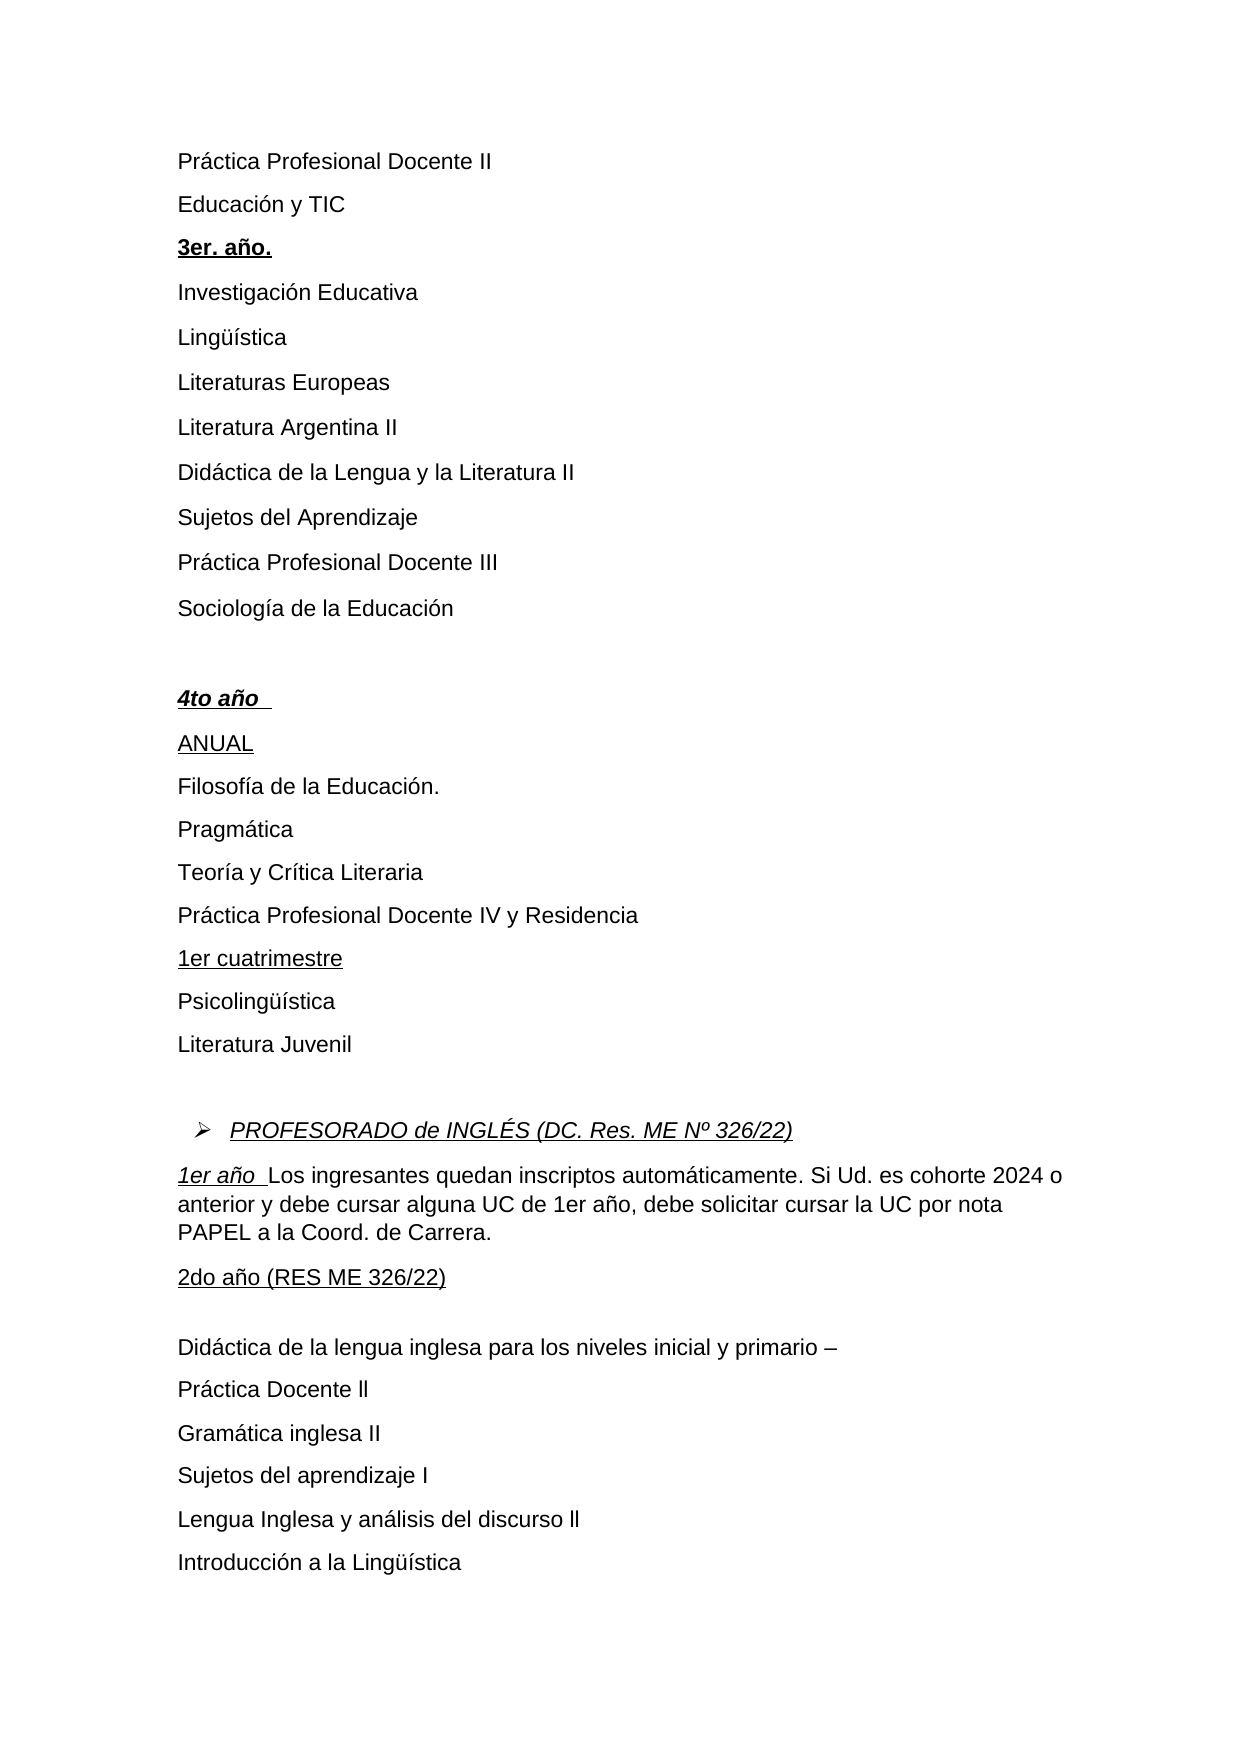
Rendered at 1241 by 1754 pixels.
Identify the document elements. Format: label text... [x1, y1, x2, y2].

text Práctica Profesional Docente III [177, 549, 1063, 576]
text Didáctica de la lengua inglesa para los niveles inicial y primario – [177, 1333, 1063, 1360]
text Didáctica de la Lengua y la Literatura II [177, 459, 1063, 486]
text 1er cuatrimestre [177, 945, 1063, 971]
text 1er año Los ingresantes quedan inscriptos automáticamente. Si Ud. es cohorte 2024 o anterior y debe cursar alguna UC de 1er año, debe solicitar cursar la UC por nota PAPEL a la Coord. de Carrera. [177, 1162, 1063, 1245]
text Práctica Profesional Docente II [177, 148, 1063, 174]
text Psicolingüística [177, 988, 1063, 1014]
text 4to año [177, 685, 1063, 711]
text Literatura Juvenil [177, 1031, 1063, 1057]
text Literaturas Europeas [177, 369, 1063, 395]
text Práctica Docente ll [177, 1376, 1063, 1403]
text Gramática inglesa II [177, 1419, 1063, 1446]
text 3er. año. [177, 234, 1063, 260]
text Sujetos del Aprendizaje [177, 504, 1063, 531]
text Lingüística [177, 324, 1063, 350]
text Práctica Profesional Docente IV y Residencia [177, 902, 1063, 928]
text ANUAL [177, 730, 1063, 756]
text Literatura Argentina II [177, 414, 1063, 440]
text 2do año (RES ME 326/22) [177, 1264, 1063, 1290]
text Filosofía de la Educación. [177, 773, 1063, 799]
text Introducción a la Lingüística [177, 1548, 1063, 1575]
text Pragmática [177, 816, 1063, 842]
text Sujetos del aprendizaje I [177, 1462, 1063, 1489]
text Sociología de la Educación [177, 594, 1063, 621]
text Educación y TIC [177, 191, 1063, 217]
text Investigación Educativa [177, 279, 1063, 305]
text Teoría y Crítica Literaria [177, 859, 1063, 885]
text Lengua Inglesa y análisis del discurso ll [177, 1506, 1063, 1532]
list PROFESORADO de INGLÉS (DC. Res. ME Nº 326/22) [192, 1117, 1063, 1143]
